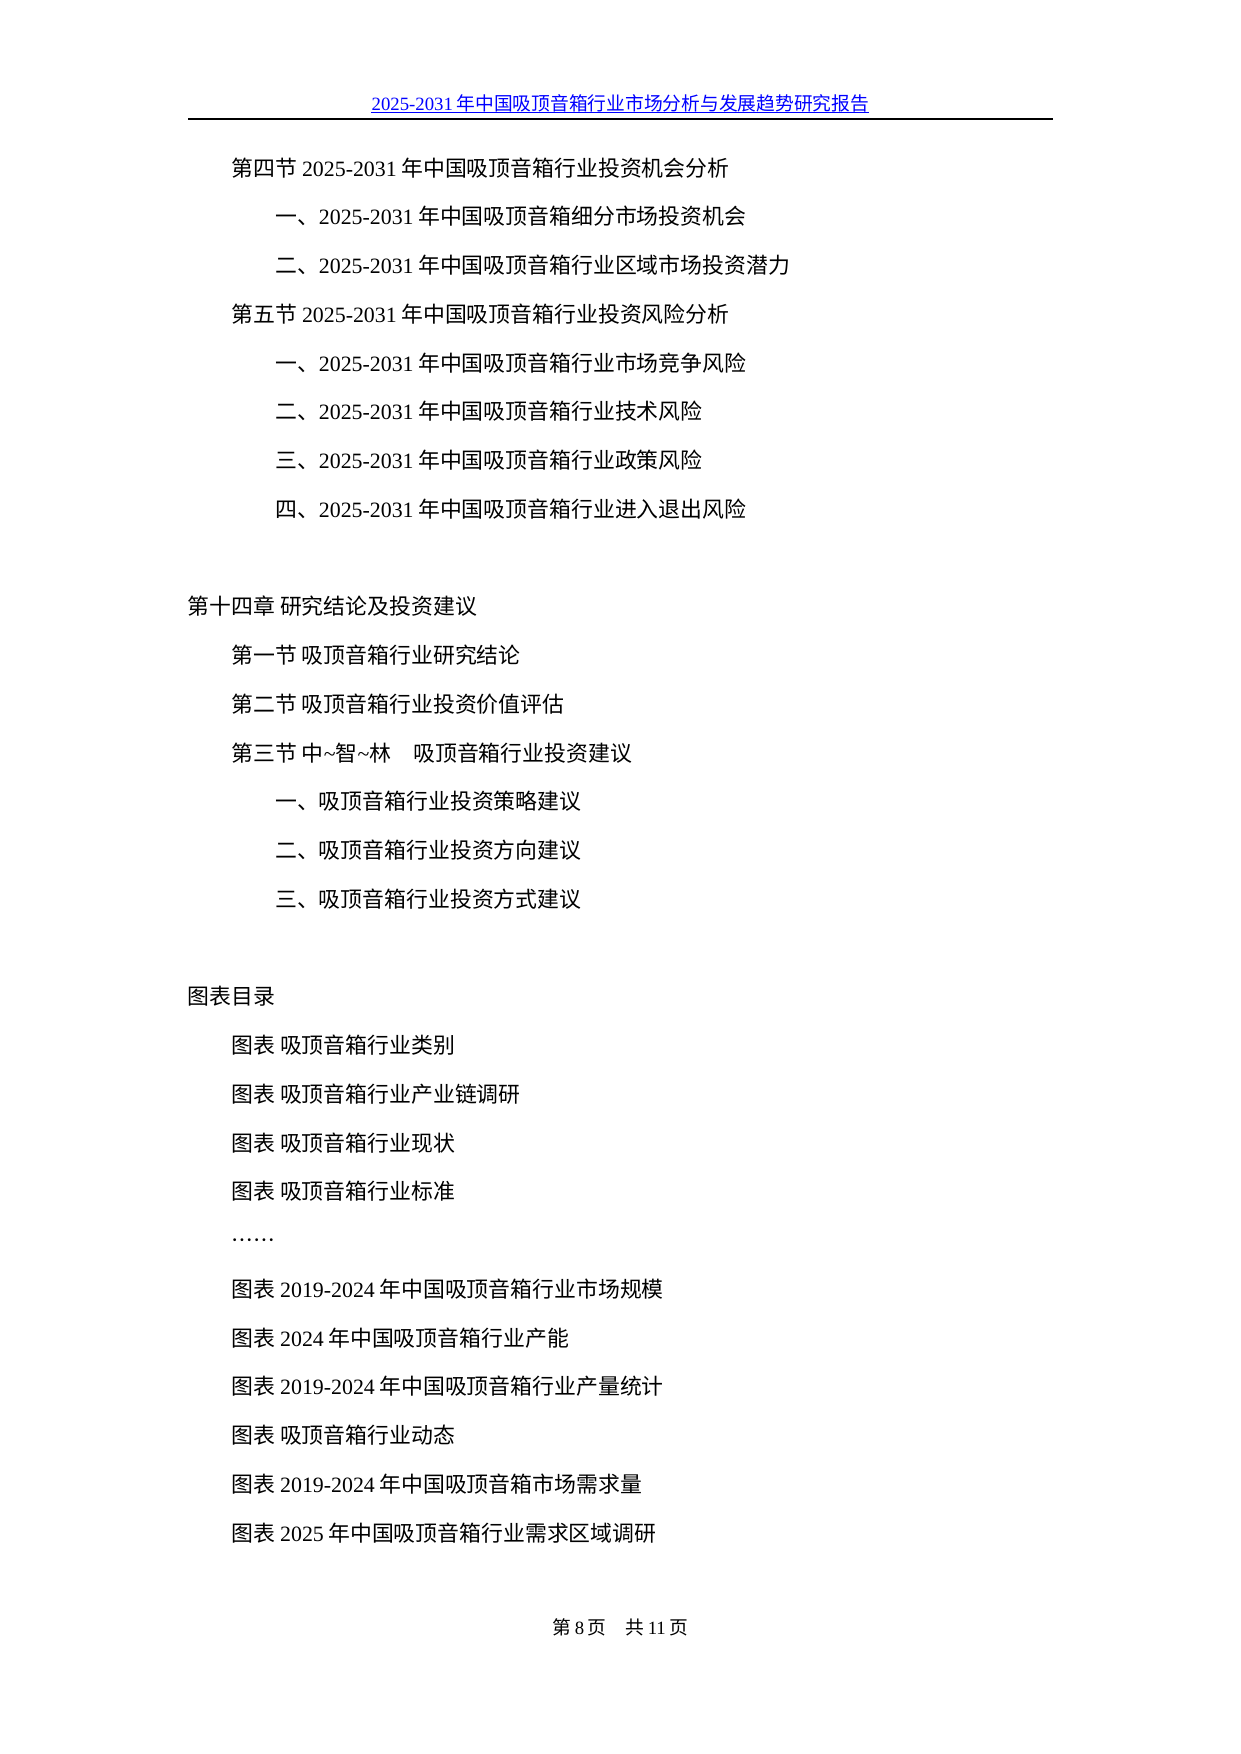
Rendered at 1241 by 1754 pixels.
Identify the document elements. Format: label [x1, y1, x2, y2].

text [187, 150, 1053, 1548]
